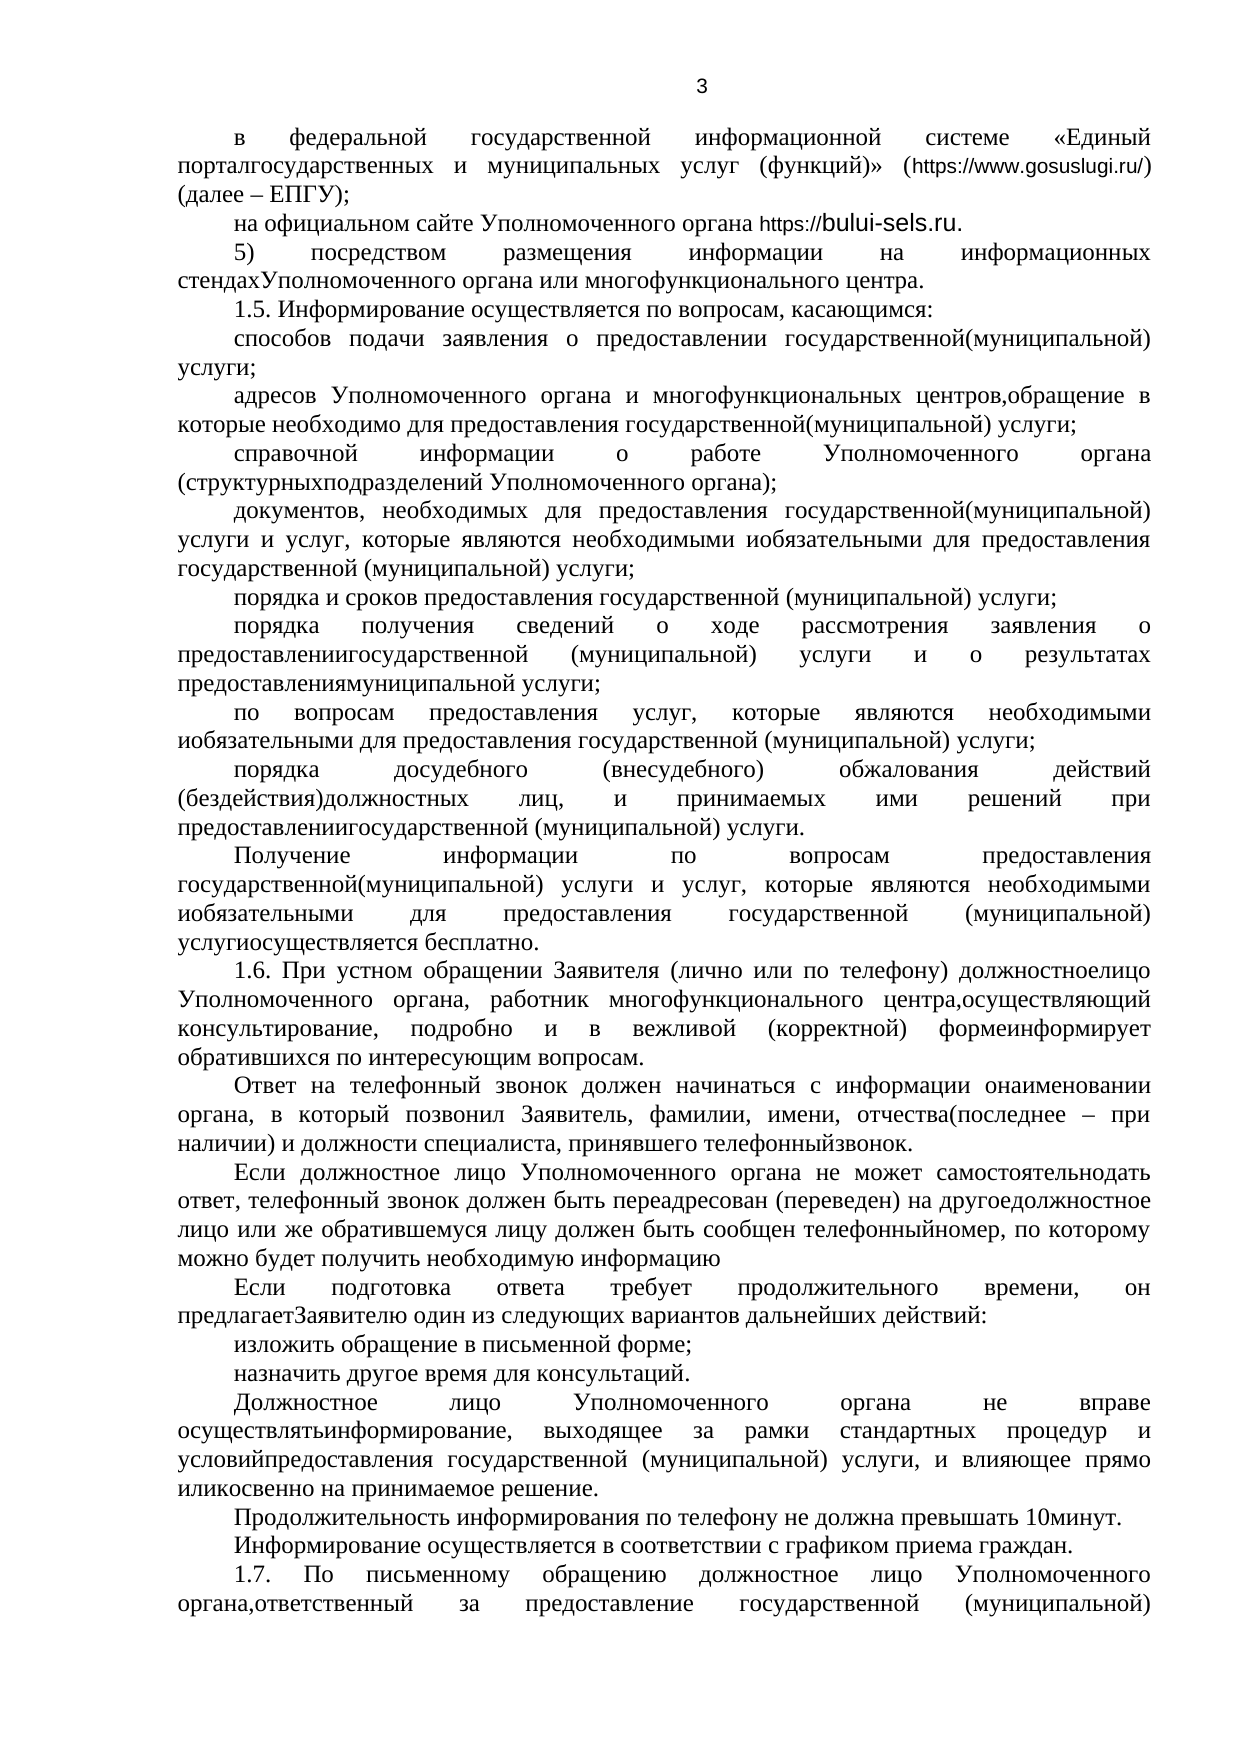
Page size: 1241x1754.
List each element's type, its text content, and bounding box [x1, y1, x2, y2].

text Должностное лицо Уполномоченного органа не вправе осуществлятьинформирование, выходящее за рамки стандартных процедур и условийпредоставления государственной (муниципальной) услуги, и влияющее прямо иликосвенно на принимаемое решение. [177, 1387, 1152, 1502]
text в федеральной государственной информационной системе «Единый порталгосударственных и муниципальных услуг (функций)» (https://www.gosuslugi.ru/) (далее – ЕПГУ); [177, 122, 1152, 208]
text адресов Уполномоченного органа и многофункциональных центров,обращение в которые необходимо для предоставления государственной(муниципальной) услуги; [177, 381, 1152, 438]
text способов подачи заявления о предоставлении государственной(муниципальной) услуги; [177, 323, 1152, 381]
text Если подготовка ответа требует продолжительного времени, он предлагаетЗаявителю один из следующих вариантов дальнейших действий: [177, 1272, 1152, 1329]
text изложить обращение в письменной форме; [177, 1329, 1152, 1358]
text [177, 1559, 1152, 1617]
text на официальном сайте Уполномоченного органа https://bului-sels.ru. [177, 208, 1152, 237]
text 1.6. При устном обращении Заявителя (лично или по телефону) должностноелицо Уполномоченного органа, работник многофункционального центра,осуществляющий консультирование, подробно и в вежливой (корректной) формеинформирует обратившихся по интересующим вопросам. [177, 956, 1152, 1071]
text 1.5. Информирование осуществляется по вопросам, касающимся: [177, 294, 1152, 323]
text Продолжительность информирования по телефону не должна превышать 10минут. [177, 1502, 1152, 1531]
text справочной информации о работе Уполномоченного органа (структурныхподразделений Уполномоченного органа); [177, 438, 1152, 496]
text Получение информации по вопросам предоставления государственной(муниципальной) услуги и услуг, которые являются необходимыми иобязательными для предоставления государственной (муниципальной) услугиосуществляется бесплатно. [177, 841, 1152, 956]
text Если должностное лицо Уполномоченного органа не может самостоятельнодать ответ, телефонный звонок должен быть переадресован (переведен) на другоедолжностное лицо или же обратившемуся лицу должен быть сообщен телефонныйномер, по которому можно будет получить необходимую информацию [177, 1157, 1152, 1272]
text порядка досудебного (внесудебного) обжалования действий (бездействия)должностных лиц, и принимаемых ими решений при предоставлениигосударственной (муниципальной) услуги. [177, 754, 1152, 841]
text Информирование осуществляется в соответствии с графиком приема граждан. [177, 1531, 1152, 1559]
text назначить другое время для консультаций. [177, 1358, 1152, 1387]
text Ответ на телефонный звонок должен начинаться с информации онаименовании органа, в который позвонил Заявитель, фамилии, имени, отчества(последнее – при наличии) и должности специалиста, принявшего телефонныйзвонок. [177, 1071, 1152, 1157]
text порядка получения сведений о ходе рассмотрения заявления о предоставлениигосударственной (муниципальной) услуги и о результатах предоставлениямуниципальной услуги; [177, 611, 1152, 697]
text порядка и сроков предоставления государственной (муниципальной) услуги; [177, 582, 1152, 611]
text по вопросам предоставления услуг, которые являются необходимыми иобязательными для предоставления государственной (муниципальной) услуги; [177, 697, 1152, 754]
text документов, необходимых для предоставления государственной(муниципальной) услуги и услуг, которые являются необходимыми иобязательными для предоставления государственной (муниципальной) услуги; [177, 496, 1152, 582]
text 5) посредством размещения информации на информационных стендахУполномоченного органа или многофункционального центра. [177, 237, 1152, 294]
